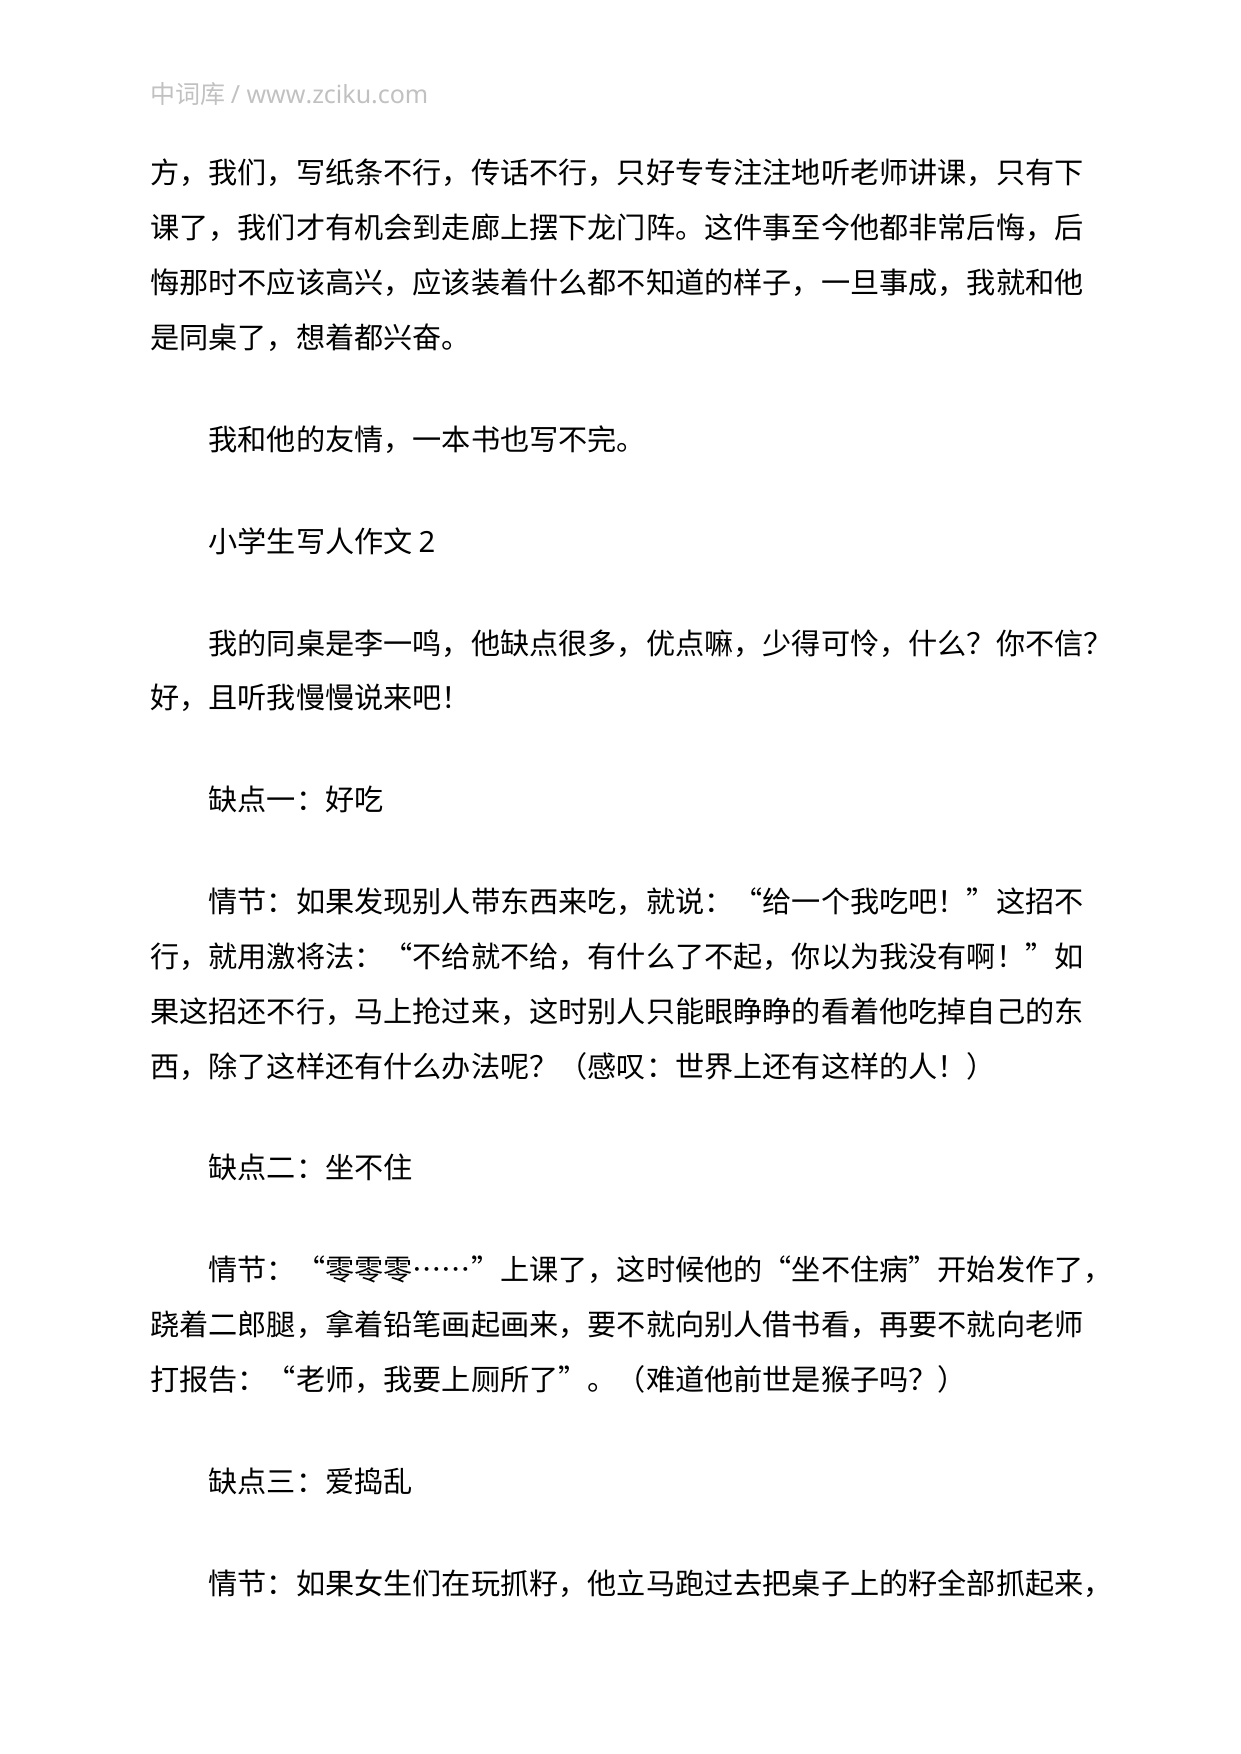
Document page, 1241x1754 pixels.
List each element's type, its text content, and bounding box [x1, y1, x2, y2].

text 我的同桌是李一鸣，他缺点很多，优点嘛，少得可怜，什么？你不信？好，且听我慢慢说来吧！ [150, 620, 1090, 717]
text 缺点三：爱捣乱 [150, 1458, 1090, 1501]
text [150, 150, 1090, 357]
text 情节：如果发现别人带东西来吃，就说：“给一个我吃吧！”这招不行，就用激将法：“不给就不给，有什么了不起，你以为我没有啊！”如果这招还不行，马上抢过来，这时别人只能眼睁睁的看着他吃掉自己的东西，除了这样还有什么办法呢？（感叹：世界上还有这样的人！） [150, 879, 1090, 1086]
text 小学生写人作文2 [150, 518, 1090, 561]
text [150, 1560, 1090, 1602]
text 缺点一：好吃 [150, 777, 1090, 819]
text 缺点二：坐不住 [150, 1145, 1090, 1187]
text 我和他的友情，一本书也写不完。 [150, 416, 1090, 459]
text 情节：“零零零……”上课了，这时候他的“坐不住病”开始发作了，跷着二郎腿，拿着铅笔画起画来，要不就向别人借书看，再要不就向老师打报告：“老师，我要上厕所了”。（难道他前世是猴子吗？） [150, 1247, 1090, 1399]
